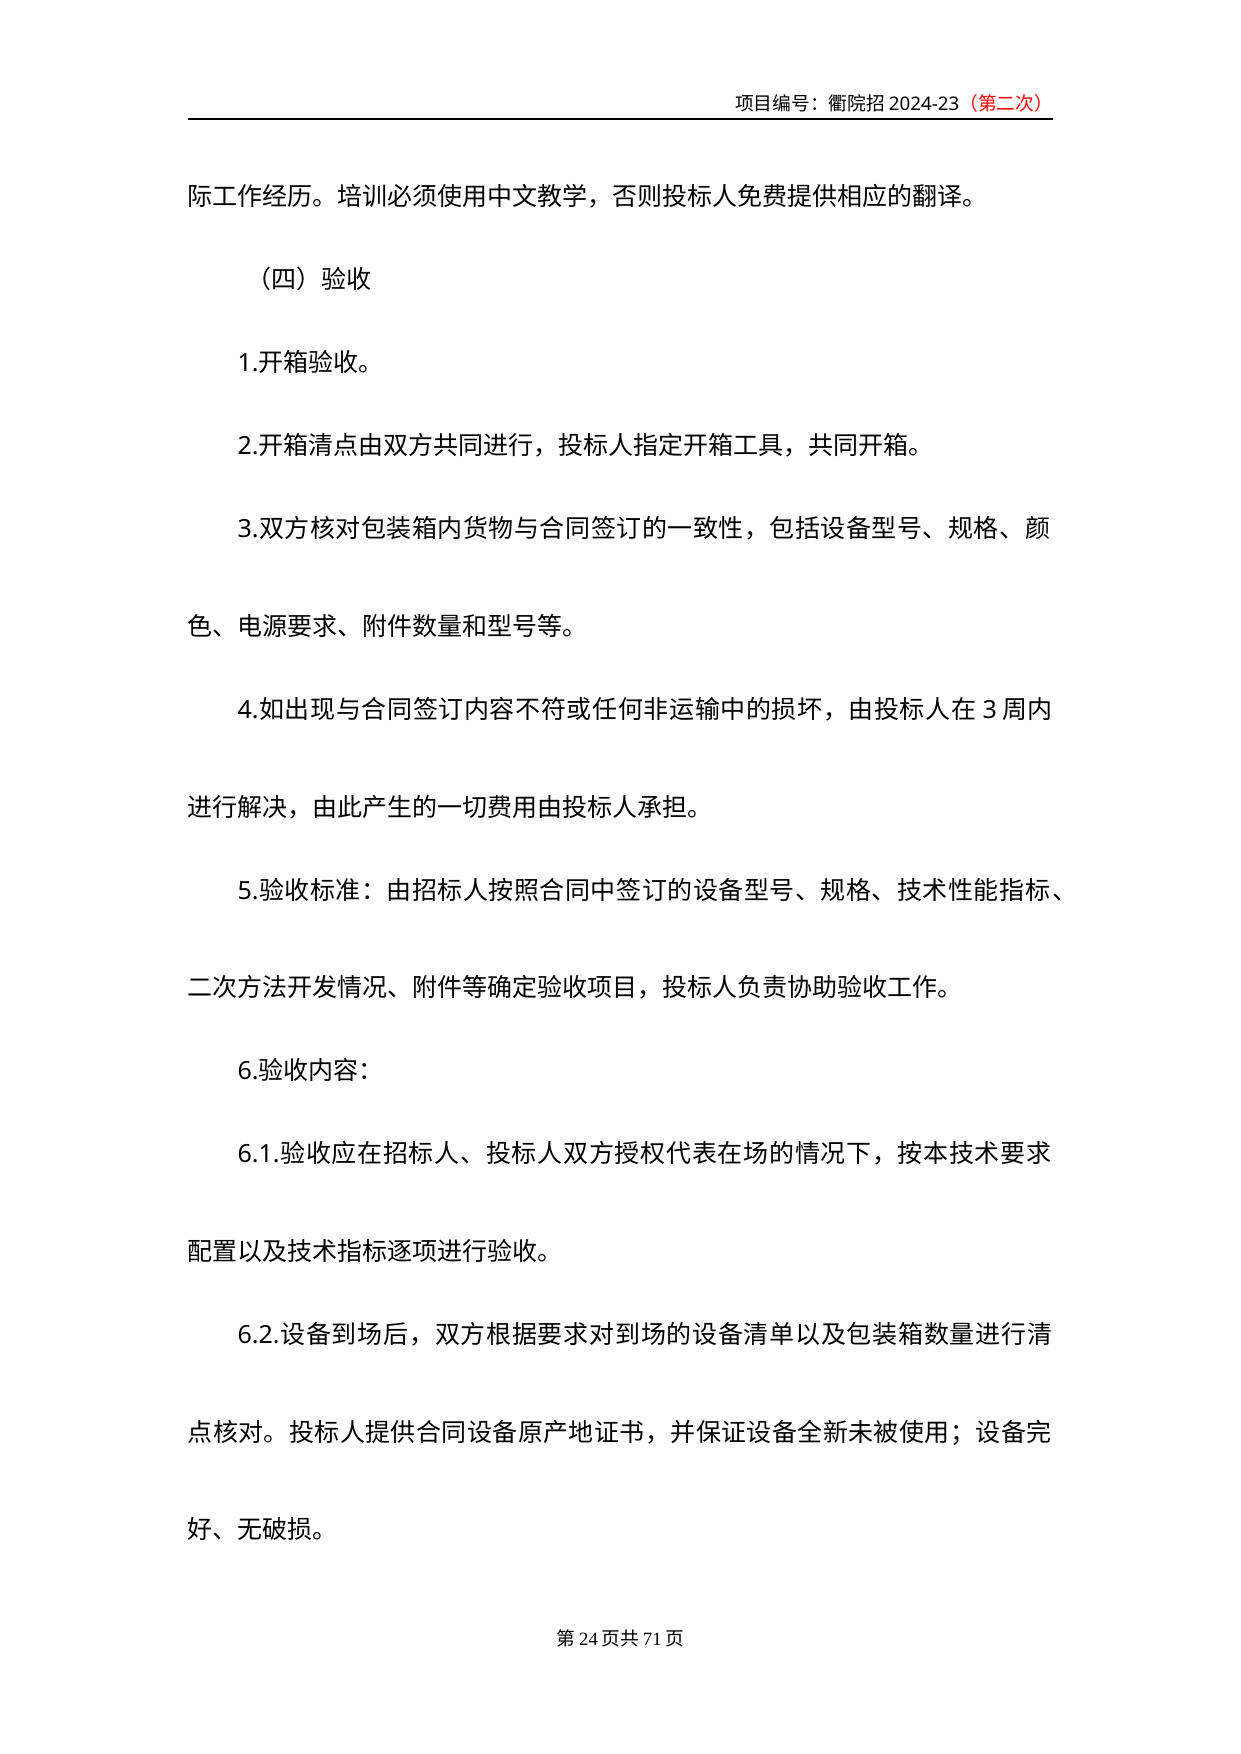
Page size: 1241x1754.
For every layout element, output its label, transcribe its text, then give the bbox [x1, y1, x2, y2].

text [187, 162, 1053, 227]
text （四）验收 [187, 245, 1053, 310]
text 2.开箱清点由双方共同进行，投标人指定开箱工具，共同开箱。 [187, 411, 1053, 476]
text 3.双方核对包装箱内货物与合同签订的一致性，包括设备型号、规格、颜色、电源要求、附件数量和型号等。 [187, 494, 1053, 657]
text 6.1.验收应在招标人、投标人双方授权代表在场的情况下，按本技术要求配置以及技术指标逐项进行验收。 [187, 1119, 1053, 1282]
text 4.如出现与合同签订内容不符或任何非运输中的损坏，由投标人在3周内进行解决，由此产生的一切费用由投标人承担。 [187, 675, 1053, 838]
text 1.开箱验收。 [187, 328, 1053, 393]
text 6.2.设备到场后，双方根据要求对到场的设备清单以及包装箱数量进行清点核对。投标人提供合同设备原产地证书，并保证设备全新未被使用；设备完好、无破损。 [187, 1300, 1053, 1560]
text 5.验收标准：由招标人按照合同中签订的设备型号、规格、技术性能指标、二次方法开发情况、附件等确定验收项目，投标人负责协助验收工作。 [187, 856, 1053, 1018]
text 6.验收内容： [187, 1036, 1053, 1101]
